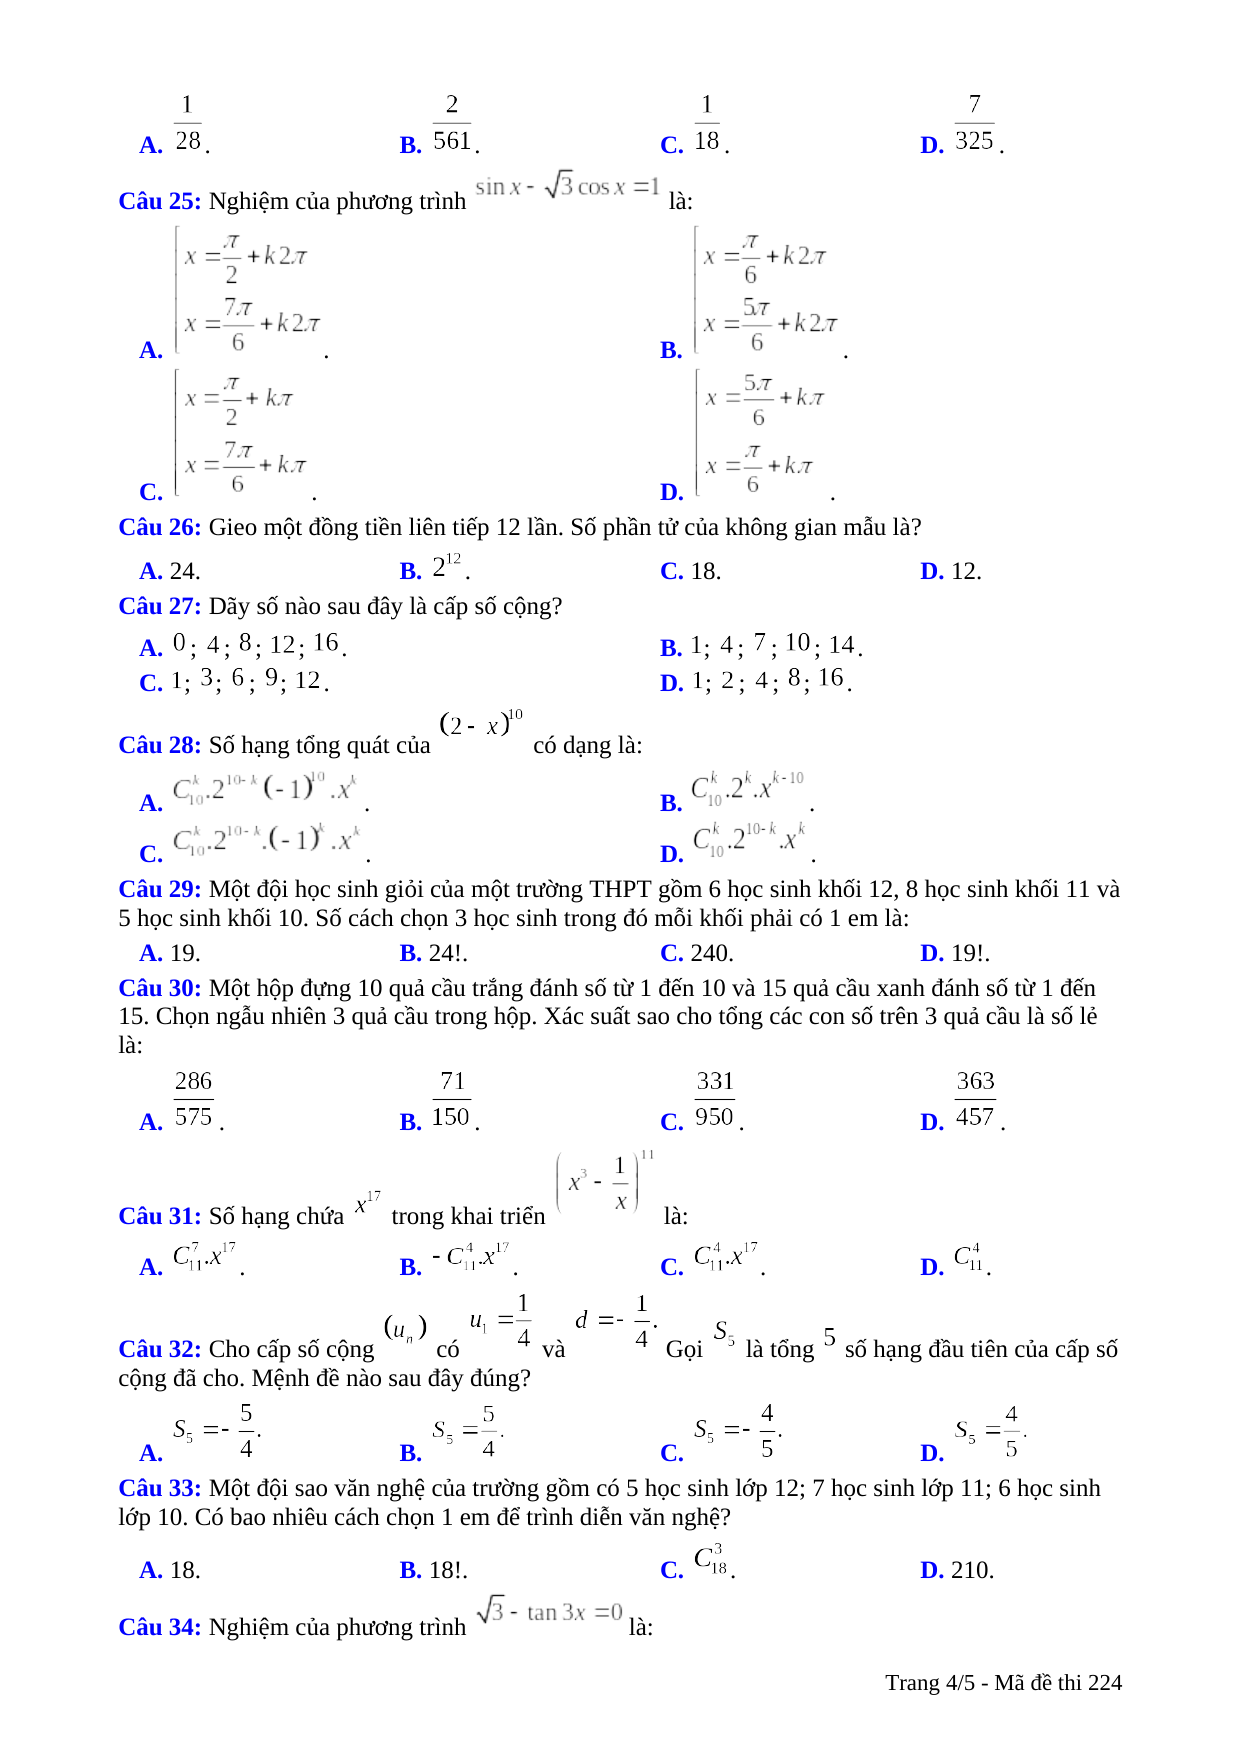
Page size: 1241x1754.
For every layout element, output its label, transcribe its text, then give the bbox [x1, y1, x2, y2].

text Câu 28: Số hạng tổng quát của có dạng là: [118, 703, 1122, 759]
text Câu 25: Nghiệm của phương trình là: [118, 165, 1122, 215]
text Câu 27: Dãy số nào sau đây là cấp số cộng? [118, 591, 1122, 620]
text C. . D. . [118, 364, 1122, 506]
text A. 19. B. 24!. C. 240. D. 19!. [118, 938, 1122, 966]
text Câu 26: Gieo một đồng tiền liên tiếp 12 lần. Số phần tử của không gian mẫu là? [118, 512, 1122, 541]
text Câu 34: Nghiệm của phương trình là: [118, 1591, 1122, 1641]
text Câu 29: Một đội học sinh giỏi của một trường THPT gồm 6 học sinh khối 12, 8 học sinh khối 11 và 5 học sinh khối 10. Số cách chọn 3 học sinh trong đó mỗi khối phải có 1 em là: [118, 874, 1122, 931]
text Câu 30: Một hộp đựng 10 quả cầu trắng đánh số từ 1 đến 10 và 15 quả cầu xanh đánh số từ 1 đến 15. Chọn ngẫu nhiên 3 quả cầu trong hộp. Xác suất sao cho tổng các con số trên 3 quả cầu là số lẻ là: [118, 973, 1122, 1059]
text A. ; ; ; ; . B. ; ; ; ; . [118, 626, 1122, 662]
text A. B. C. D. [118, 1398, 1122, 1467]
text A. 24. B. . C. 18. D. 12. [118, 547, 1122, 585]
text A. 18. B. 18!. C. . D. 210. [118, 1537, 1122, 1584]
text C. ; ; ; ; . D. ; ; ; ; . [118, 662, 1122, 697]
text Câu 33: Một đội sao văn nghệ của trường gồm có 5 học sinh lớp 12; 7 học sinh lớp 11; 6 học sinh lớp 10. Có bao nhiêu cách chọn 1 em để trình diễn văn nghệ? [118, 1473, 1122, 1531]
text C. . D. . [118, 817, 1122, 868]
text A. . B. . [118, 221, 1122, 364]
text A. . B. . C. . D. . [118, 1065, 1122, 1135]
text Câu 32: Cho cấp số cộng có và Gọi là tổng số hạng đầu tiên của cấp số cộng đã cho. Mệnh đề nào sau đây đúng? [118, 1287, 1122, 1392]
text A. . B. . C. . D. . [118, 89, 1122, 159]
text Câu 31: Số hạng chứa trong khai triển là: [118, 1142, 1122, 1230]
text A. . B. . [118, 766, 1122, 817]
text A. . B. . C. . D. . [118, 1236, 1122, 1281]
